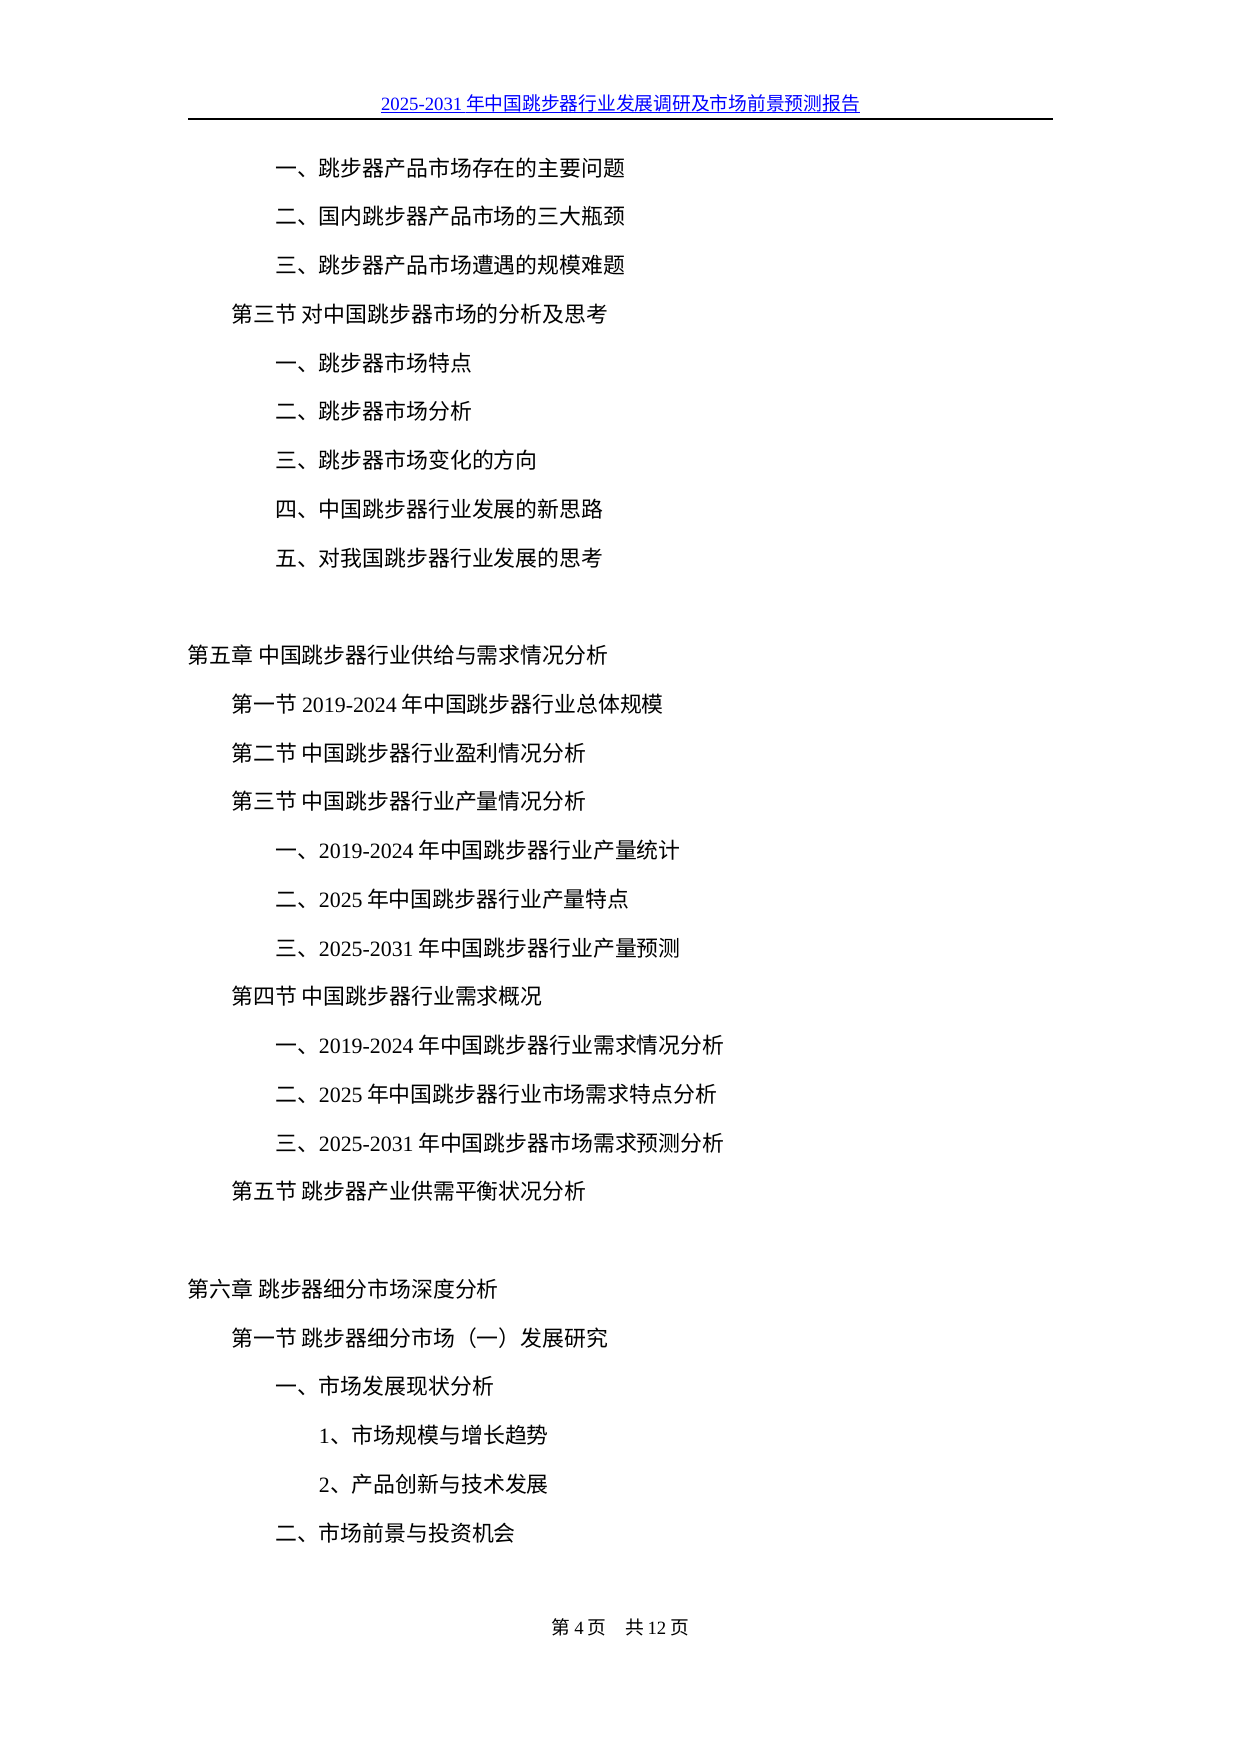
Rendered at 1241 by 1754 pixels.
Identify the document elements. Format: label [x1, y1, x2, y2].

text [187, 150, 1053, 1548]
